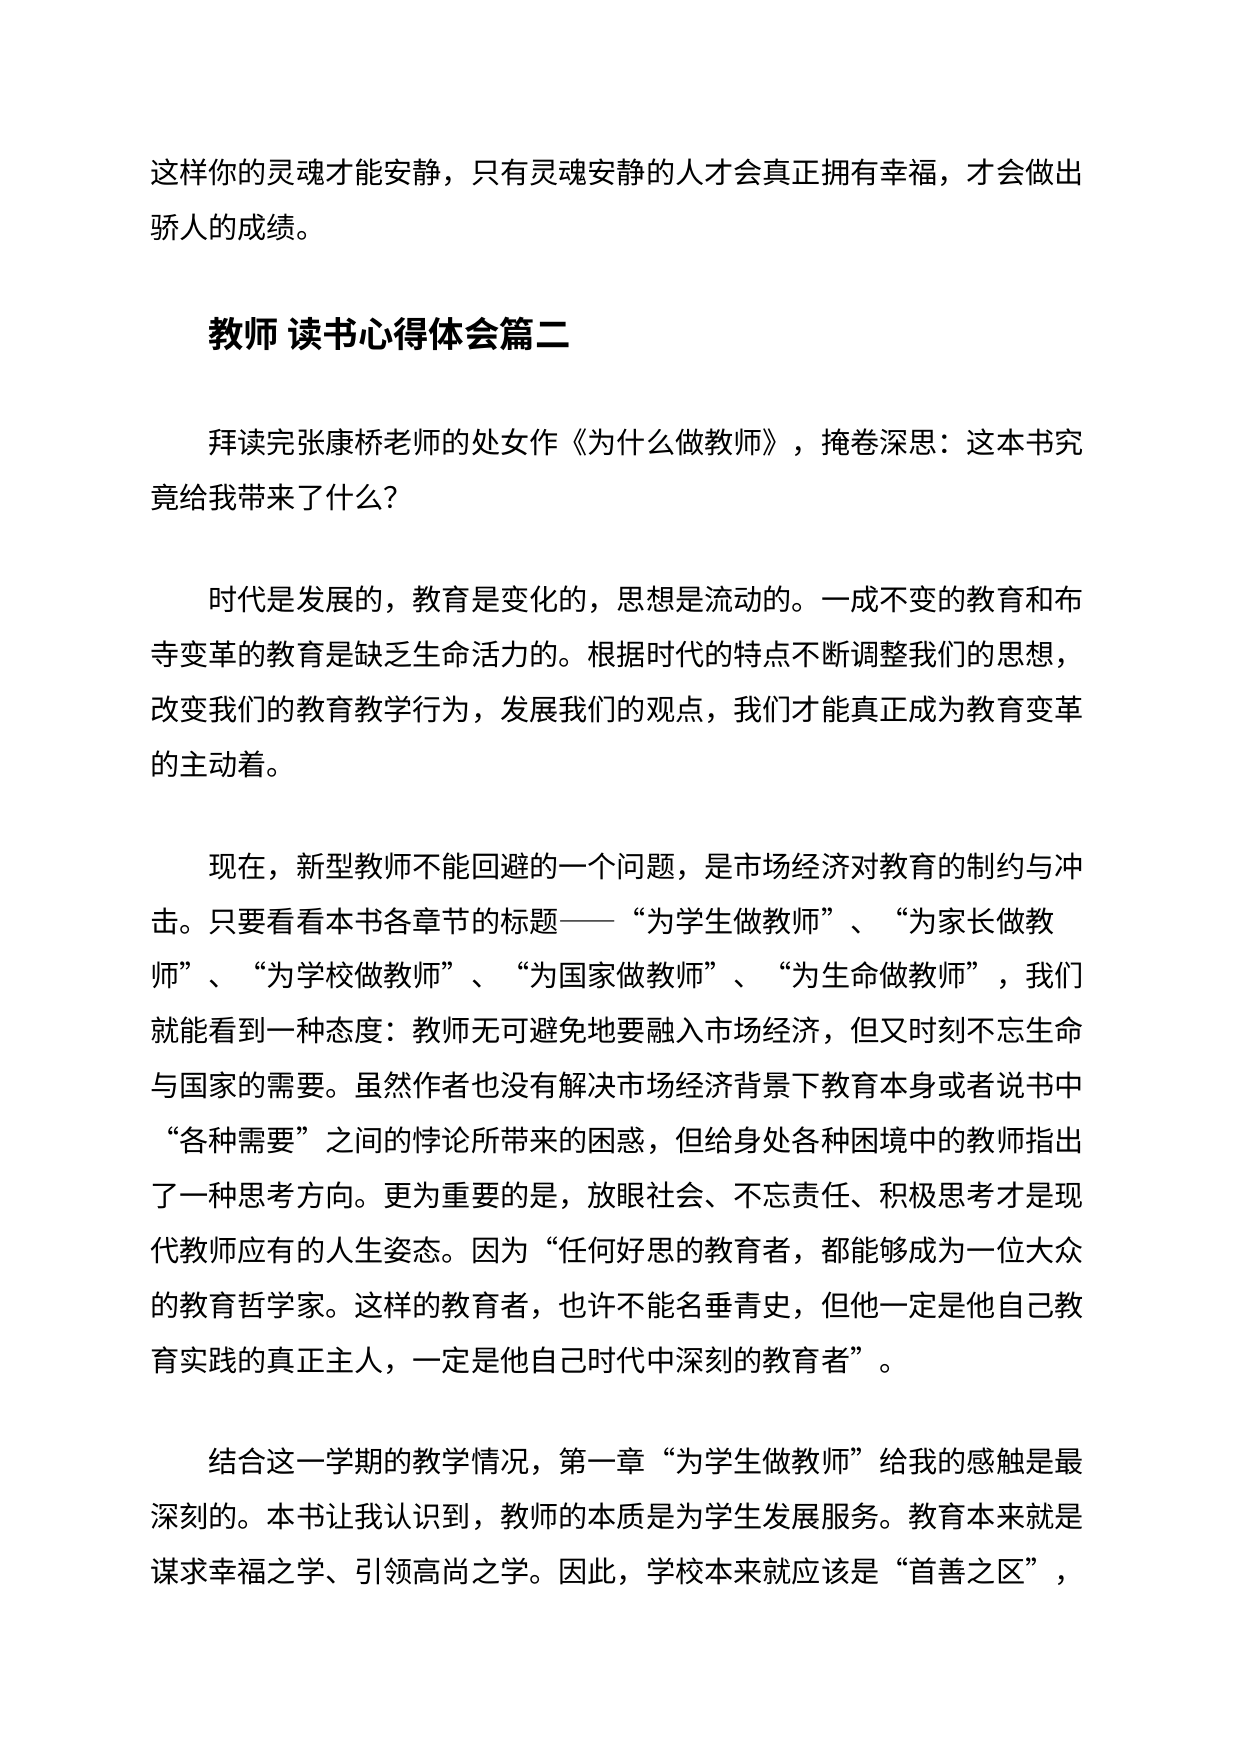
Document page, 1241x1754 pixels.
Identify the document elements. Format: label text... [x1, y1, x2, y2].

text 拜读完张康桥老师的处女作《为什么做教师》，掩卷深思：这本书究竟给我带来了什么？ [150, 420, 1090, 517]
text 教师 读书心得体会篇二 [150, 307, 1090, 358]
text 时代是发展的，教育是变化的，思想是流动的。一成不变的教育和布寺变革的教育是缺乏生命活力的。根据时代的特点不断调整我们的思想，改变我们的教育教学行为，发展我们的观点，我们才能真正成为教育变革的主动着。 [150, 577, 1090, 784]
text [150, 1439, 1090, 1591]
text 现在，新型教师不能回避的一个问题，是市场经济对教育的制约与冲击。只要看看本书各章节的标题——“为学生做教师”、“为家长做教师”、“为学校做教师”、“为国家做教师”、“为生命做教师”，我们就能看到一种态度：教师无可避免地要融入市场经济，但又时刻不忘生命与国家的需要。虽然作者也没有解决市场经济背景下教育本身或者说书中“各种需要”之间的悖论所带来的困惑，但给身处各种困境中的教师指出了一种思考方向。更为重要的是，放眼社会、不忘责任、积极思考才是现代教师应有的人生姿态。因为“任何好思的教育者，都能够成为一位大众的教育哲学家。这样的教育者，也许不能名垂青史，但他一定是他自己教育实践的真正主人，一定是他自己时代中深刻的教育者”。 [150, 843, 1090, 1379]
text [150, 150, 1090, 247]
